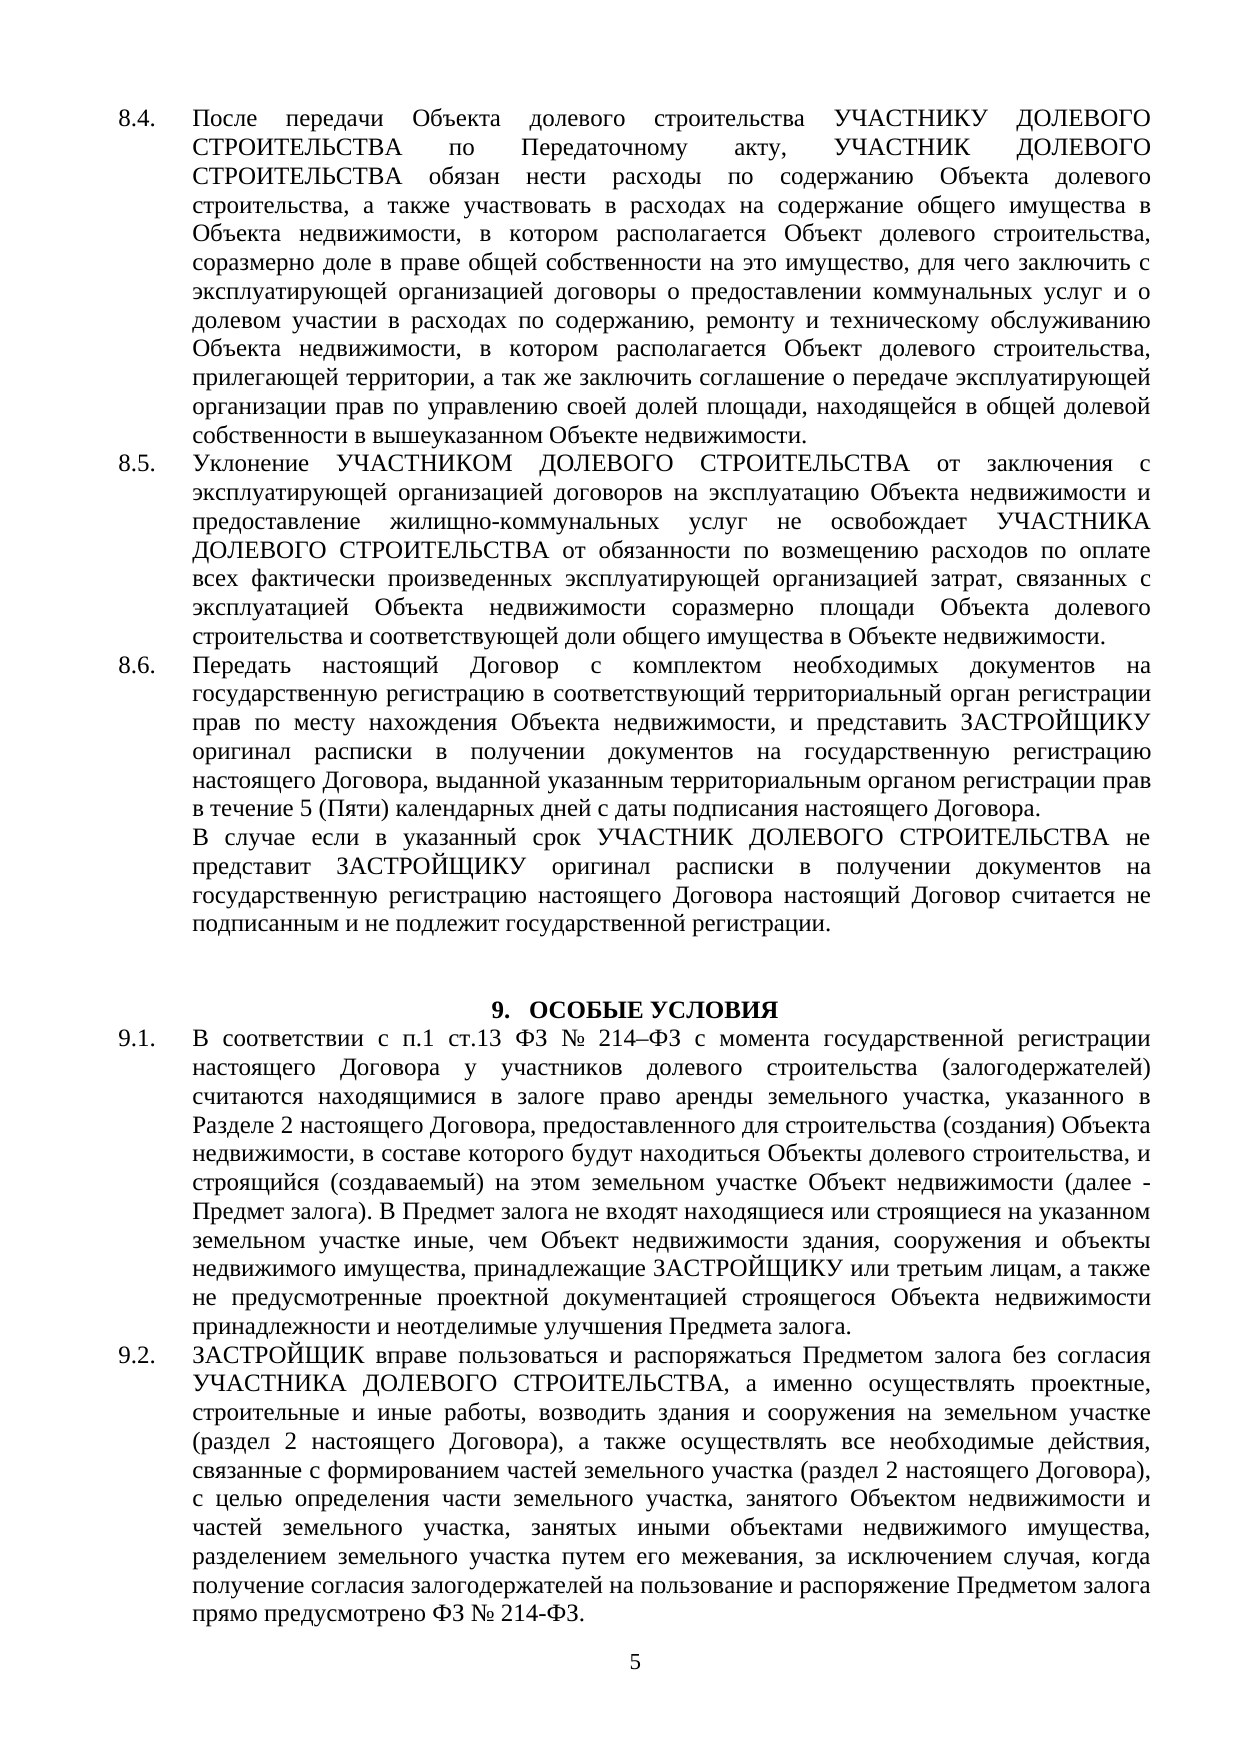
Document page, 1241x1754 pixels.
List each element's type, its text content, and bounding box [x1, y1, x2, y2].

list ОСОБЫЕ УСЛОВИЯ [118, 995, 1152, 1023]
list ЗАСТРОЙЩИК вправе пользоваться и распоряжаться Предметом залога без согласия УЧАСТНИКА ДОЛЕВОГО СТРОИТЕЛЬСТВА, а именно осуществлять проектные, строительные и иные работы, возводить здания и сооружения на земельном участке (раздел 2 настоящего Договора), а также осуществлять все необходимые действия, связанные с формированием частей земельного участка (раздел 2 настоящего Договора), с целью определения части земельного участка, занятого Объектом недвижимости и частей земельного участка, занятых иными объектами недвижимого имущества, разделением земельного участка путем его межевания, за исключением случая, когда получение согласия залогодержателей на пользование и распоряжение Предметом залога прямо предусмотрено ФЗ № 214-ФЗ. [118, 1340, 1152, 1627]
list Уклонение УЧАСТНИКОМ ДОЛЕВОГО СТРОИТЕЛЬСТВА от заключения с эксплуатирующей организацией договоров на эксплуатацию Объекта недвижимости и предоставление жилищно-коммунальных услуг не освобождает УЧАСТНИКА ДОЛЕВОГО СТРОИТЕЛЬСТВА от обязанности по возмещению расходов по оплате всех фактически произведенных эксплуатирующей организацией затрат, связанных с эксплуатацией Объекта недвижимости соразмерно площади Объекта долевого строительства и соответствующей доли общего имущества в Объекте недвижимости. [118, 448, 1152, 650]
list После передачи Объекта долевого строительства УЧАСТНИКУ ДОЛЕВОГО СТРОИТЕЛЬСТВА по Передаточному акту, УЧАСТНИК ДОЛЕВОГО СТРОИТЕЛЬСТВА обязан нести расходы по содержанию Объекта долевого строительства, а также участвовать в расходах на содержание общего имущества в Объекта недвижимости, в котором располагается Объект долевого строительства, соразмерно доле в праве общей собственности на это имущество, для чего заключить с эксплуатирующей организацией договоры о предоставлении коммунальных услуг и о долевом участии в расходах по содержанию, ремонту и техническому обслуживанию Объекта недвижимости, в котором располагается Объект долевого строительства, прилегающей территории, а так же заключить соглашение о передаче эксплуатирующей организации прав по управлению своей долей площади, находящейся в общей долевой собственности в вышеуказанном Объекте недвижимости. [118, 103, 1152, 448]
list Передать настоящий Договор с комплектом необходимых документов на государственную регистрацию в соответствующий территориальный орган регистрации прав по месту нахождения Объекта недвижимости, и представить ЗАСТРОЙЩИКУ оригинал расписки в получении документов на государственную регистрацию настоящего Договора, выданной указанным территориальным органом регистрации прав в течение 5 (Пяти) календарных дней с даты подписания настоящего Договора. [118, 650, 1152, 822]
text В случае если в указанный срок УЧАСТНИК ДОЛЕВОГО СТРОИТЕЛЬСТВА не представит ЗАСТРОЙЩИКУ оригинал расписки в получении документов на государственную регистрацию настоящего Договора настоящий Договор считается не подписанным и не подлежит государственной регистрации. [192, 822, 1152, 937]
list В соответствии с п.1 ст.13 ФЗ № 214–ФЗ с момента государственной регистрации настоящего Договора у участников долевого строительства (залогодержателей) считаются находящимися в залоге право аренды земельного участка, указанного в Разделе 2 настоящего Договора, предоставленного для строительства (создания) Объекта недвижимости, в составе которого будут находиться Объекты долевого строительства, и строящийся (создаваемый) на этом земельном участке Объект недвижимости (далее - Предмет залога). В Предмет залога не входят находящиеся или строящиеся на указанном земельном участке иные, чем Объект недвижимости здания, сооружения и объекты недвижимого имущества, принадлежащие ЗАСТРОЙЩИКУ или третьим лицам, а также не предусмотренные проектной документацией строящегося Объекта недвижимости принадлежности и неотделимые улучшения Предмета залога. [118, 1023, 1152, 1340]
